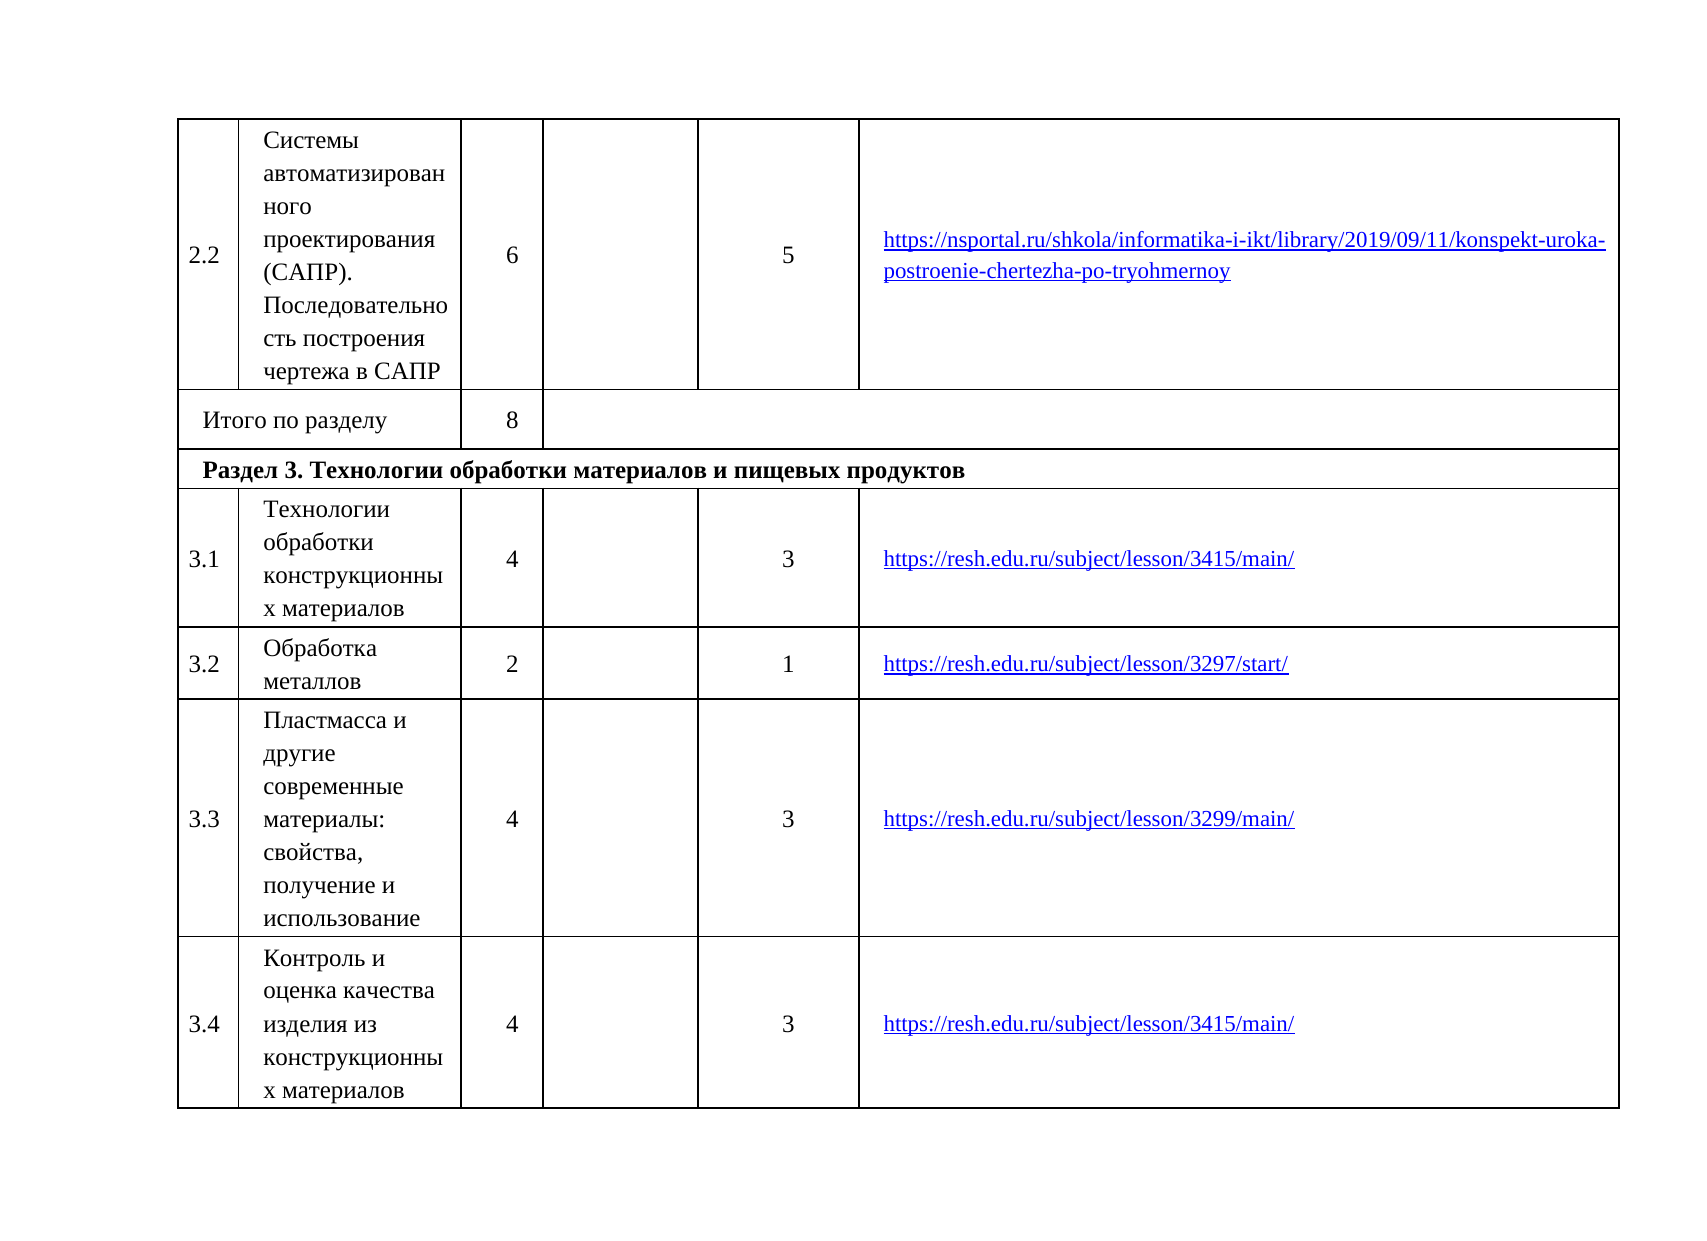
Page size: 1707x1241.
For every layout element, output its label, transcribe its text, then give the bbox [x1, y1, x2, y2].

table_cell https://resh.edu.ru/subject/lesson/3415/main/ [860, 489, 1618, 626]
table_cell Обработка металлов [239, 628, 460, 698]
table_cell [544, 700, 697, 936]
table_cell 5 [699, 120, 858, 389]
table_cell 8 [462, 390, 542, 448]
table_cell Пластмасса и другие современные материалы: свойства, получение и использование [239, 700, 460, 936]
table_cell https://resh.edu.ru/subject/lesson/3299/main/ [860, 700, 1618, 936]
table_cell Раздел 3. Технологии обработки материалов и пищевых продуктов [179, 450, 1618, 487]
table_cell 3 [699, 937, 858, 1107]
table_cell [544, 120, 697, 389]
table_cell 3 [699, 489, 858, 626]
table_cell [544, 628, 697, 698]
table_cell [544, 937, 697, 1107]
table_cell Итого по разделу [179, 390, 460, 448]
table_cell 4 [462, 489, 542, 626]
table_cell 1 [699, 628, 858, 698]
table_cell https://nsportal.ru/shkola/informatika-i-ikt/library/2019/09/11/konspekt-uroka-postroenie-chertezha-po-tryohmernoy [860, 120, 1618, 389]
table_cell Технологии обработки конструкционных материалов [239, 489, 460, 626]
table_cell 3 [699, 700, 858, 936]
table_cell 4 [462, 700, 542, 936]
table_cell Системы автоматизированного проектирования (САПР). Последовательность построения чертежа в САПР [239, 120, 460, 389]
table_cell 2.2 [179, 120, 238, 389]
table_cell https://resh.edu.ru/subject/lesson/3297/start/ [860, 628, 1618, 698]
table_cell 3.1 [179, 489, 238, 626]
table_cell 3.4 [179, 937, 238, 1107]
table_cell 3.2 [179, 628, 238, 698]
table_cell 6 [462, 120, 542, 389]
table_cell [544, 489, 697, 626]
table_cell 2 [462, 628, 542, 698]
table_cell 4 [462, 937, 542, 1107]
table_cell 3.3 [179, 700, 238, 936]
table_cell [544, 390, 1618, 448]
table_cell Контроль и оценка качества изделия из конструкционных материалов [239, 937, 460, 1107]
table_cell https://resh.edu.ru/subject/lesson/3415/main/ [860, 937, 1618, 1107]
